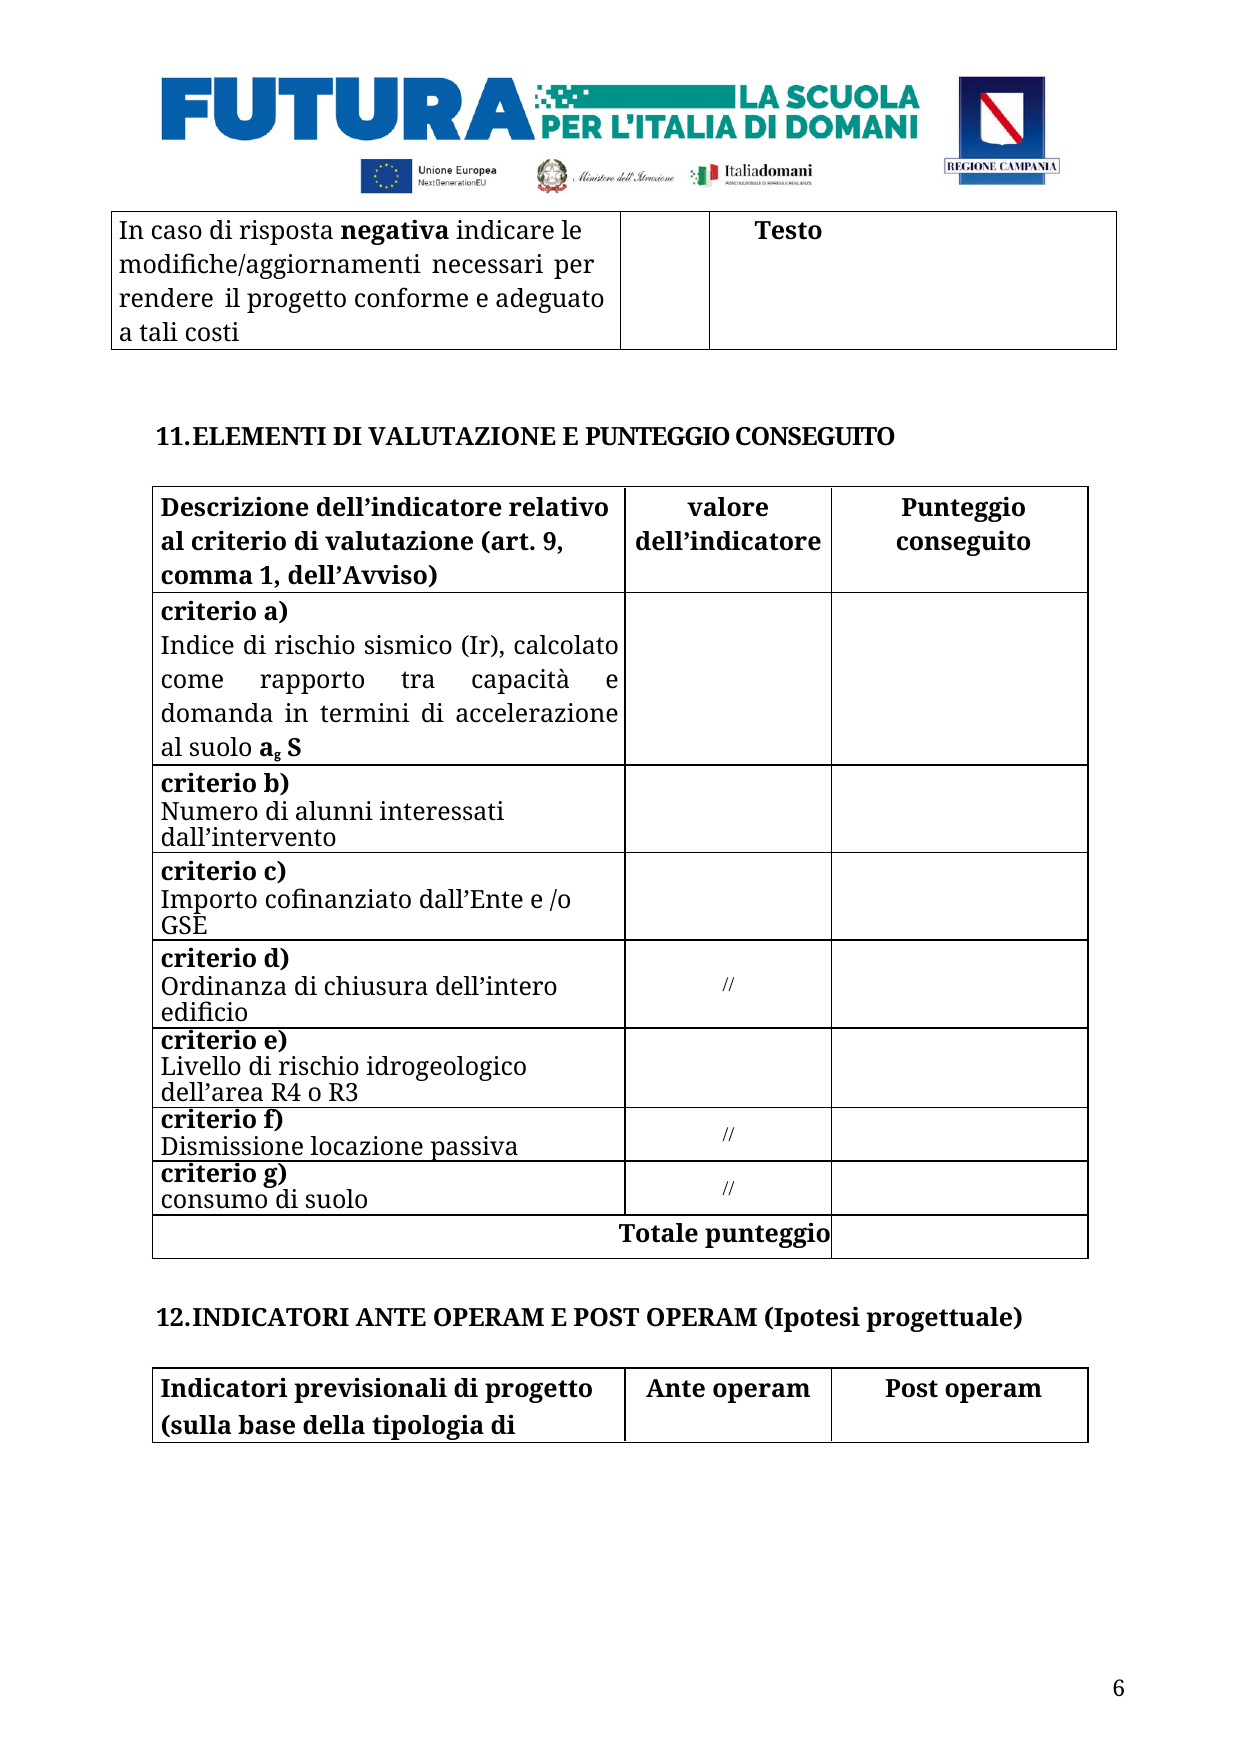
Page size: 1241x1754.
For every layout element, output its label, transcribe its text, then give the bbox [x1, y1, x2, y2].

table_cell criterio d) Ordinanza di chiusura dell’intero edificio [153, 941, 624, 1027]
table_cell Testo [710, 212, 1116, 349]
table_cell criterio g) consumo di suolo [153, 1162, 624, 1214]
table_cell [832, 1216, 1087, 1257]
table_cell [626, 853, 831, 939]
table_cell [832, 941, 1087, 1027]
table_cell criterio e) Livello di rischio idrogeologico dell’area R4 o R3 [153, 1029, 624, 1107]
table_header valore dell’indicatore [626, 487, 831, 592]
table_header Post operam [832, 1369, 1087, 1441]
table_cell [832, 853, 1087, 939]
picture [93, 62, 1147, 212]
table_cell // [626, 1162, 831, 1214]
table_cell criterio c) Importo cofinanziato dall’Ente e /o GSE [153, 853, 624, 939]
table_cell // [626, 941, 831, 1027]
table_cell // [626, 1108, 831, 1160]
table_cell [832, 1162, 1087, 1214]
table_cell [626, 1029, 831, 1107]
table_header Indicatori previsionali di progetto (sulla base della tipologia di progetto) [153, 1369, 624, 1441]
table_cell [832, 1029, 1087, 1107]
table_cell Totale punteggio [153, 1216, 831, 1257]
table_cell [626, 593, 831, 764]
table_cell In caso di risposta negativa indicare le modifiche/aggiornamenti necessari per rendere il progetto conforme e adeguato a tali costi [112, 212, 620, 349]
table_cell [626, 766, 831, 852]
table_cell [832, 1108, 1087, 1160]
table_header Ante operam [626, 1369, 831, 1441]
list INDICATORI ANTE OPERAM E POST OPERAM (Ipotesi progettuale) [156, 1299, 1146, 1334]
table_cell [621, 212, 709, 349]
list ELEMENTI DI VALUTAZIONE E PUNTEGGIO CONSEGUITO [156, 418, 1146, 452]
table_cell criterio f) Dismissione locazione passiva [153, 1108, 624, 1160]
table_cell [832, 766, 1087, 852]
table_header Descrizione dell’indicatore relativo al criterio di valutazione (art. 9, comma 1, dell’Avviso) [153, 487, 625, 592]
table_cell [832, 593, 1087, 764]
table_header Punteggio conseguito [832, 487, 1087, 592]
table_cell criterio b) Numero di alunni interessati dall’intervento [153, 766, 624, 852]
table_cell criterio a) Indice di rischio sismico (Ir), calcolato come rapporto tra capacità e domanda in termini di accelerazione al suolo ag S [153, 593, 624, 764]
